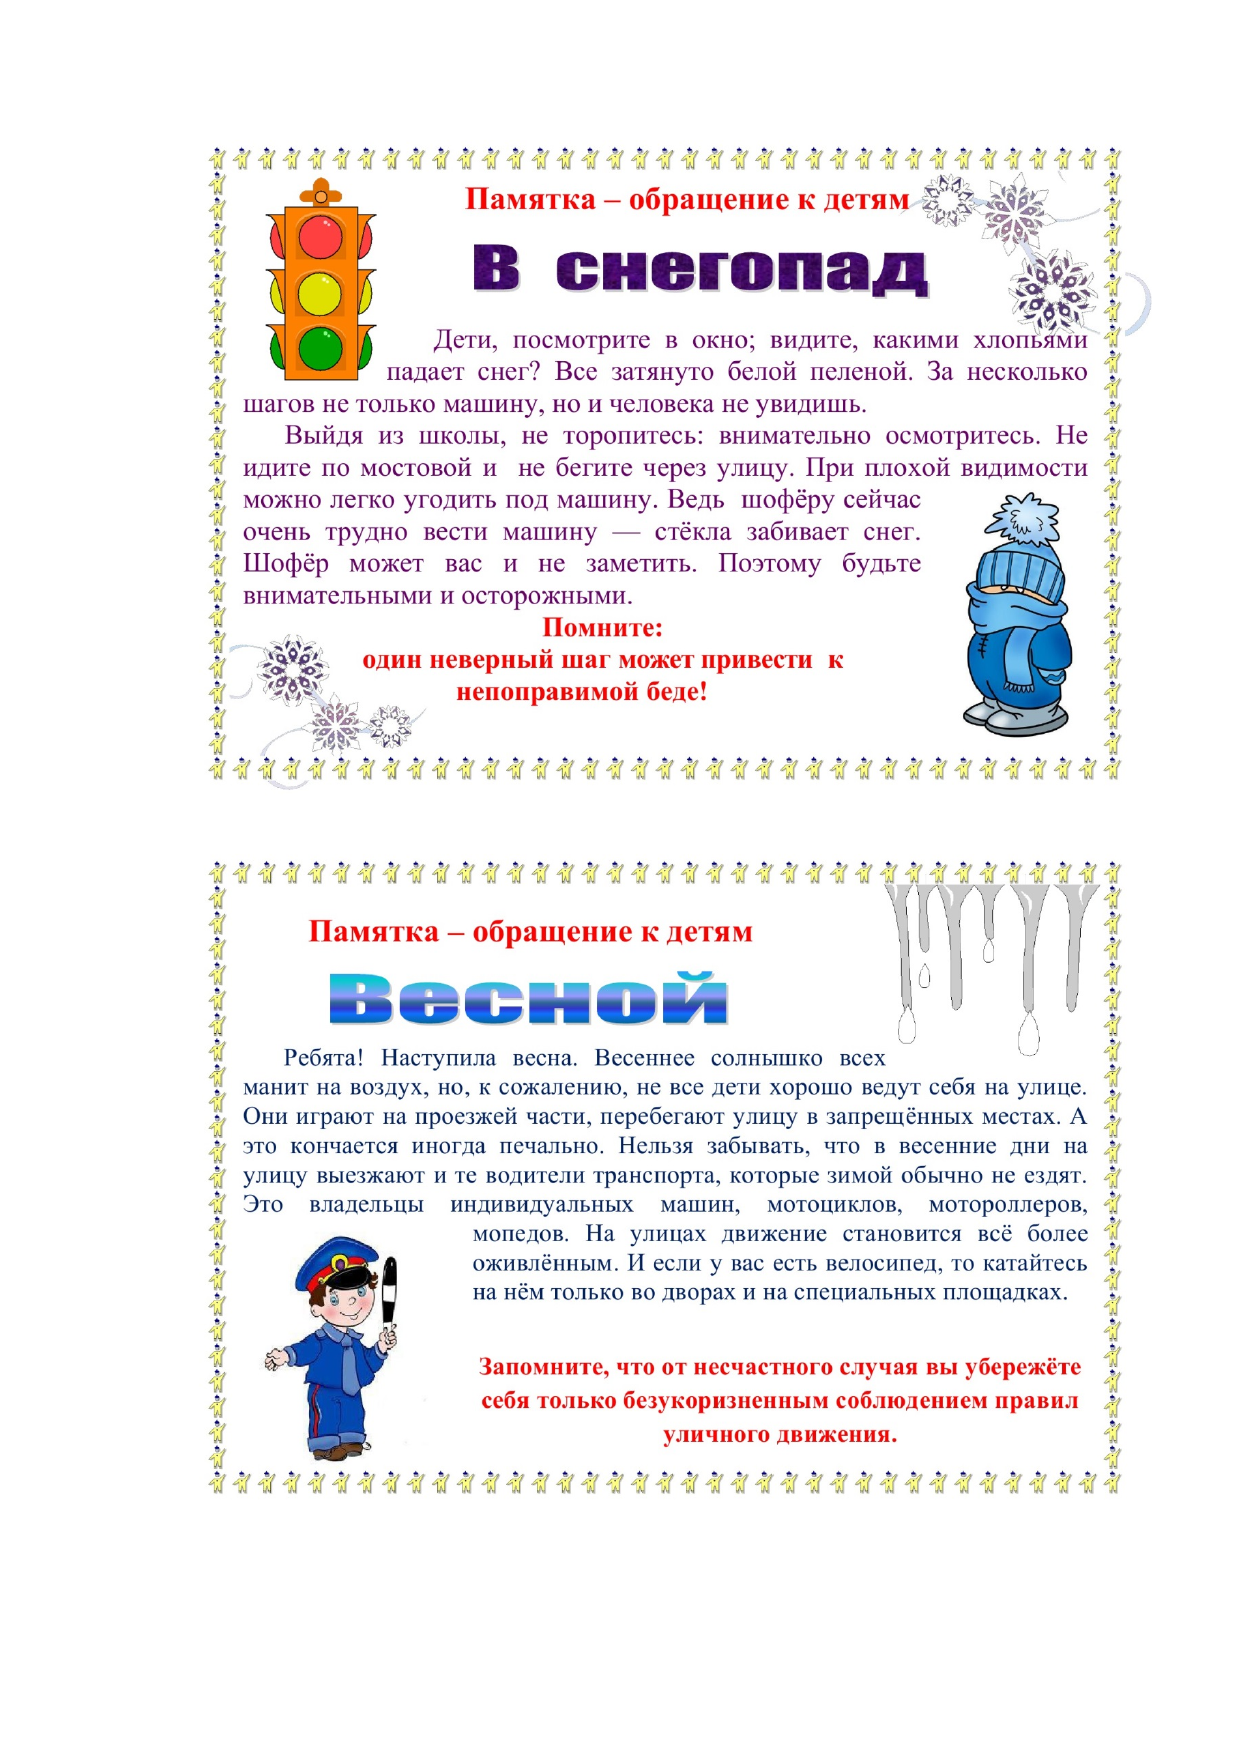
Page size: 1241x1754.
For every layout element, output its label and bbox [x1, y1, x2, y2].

picture [177, 118, 1152, 808]
picture [177, 832, 1152, 1522]
